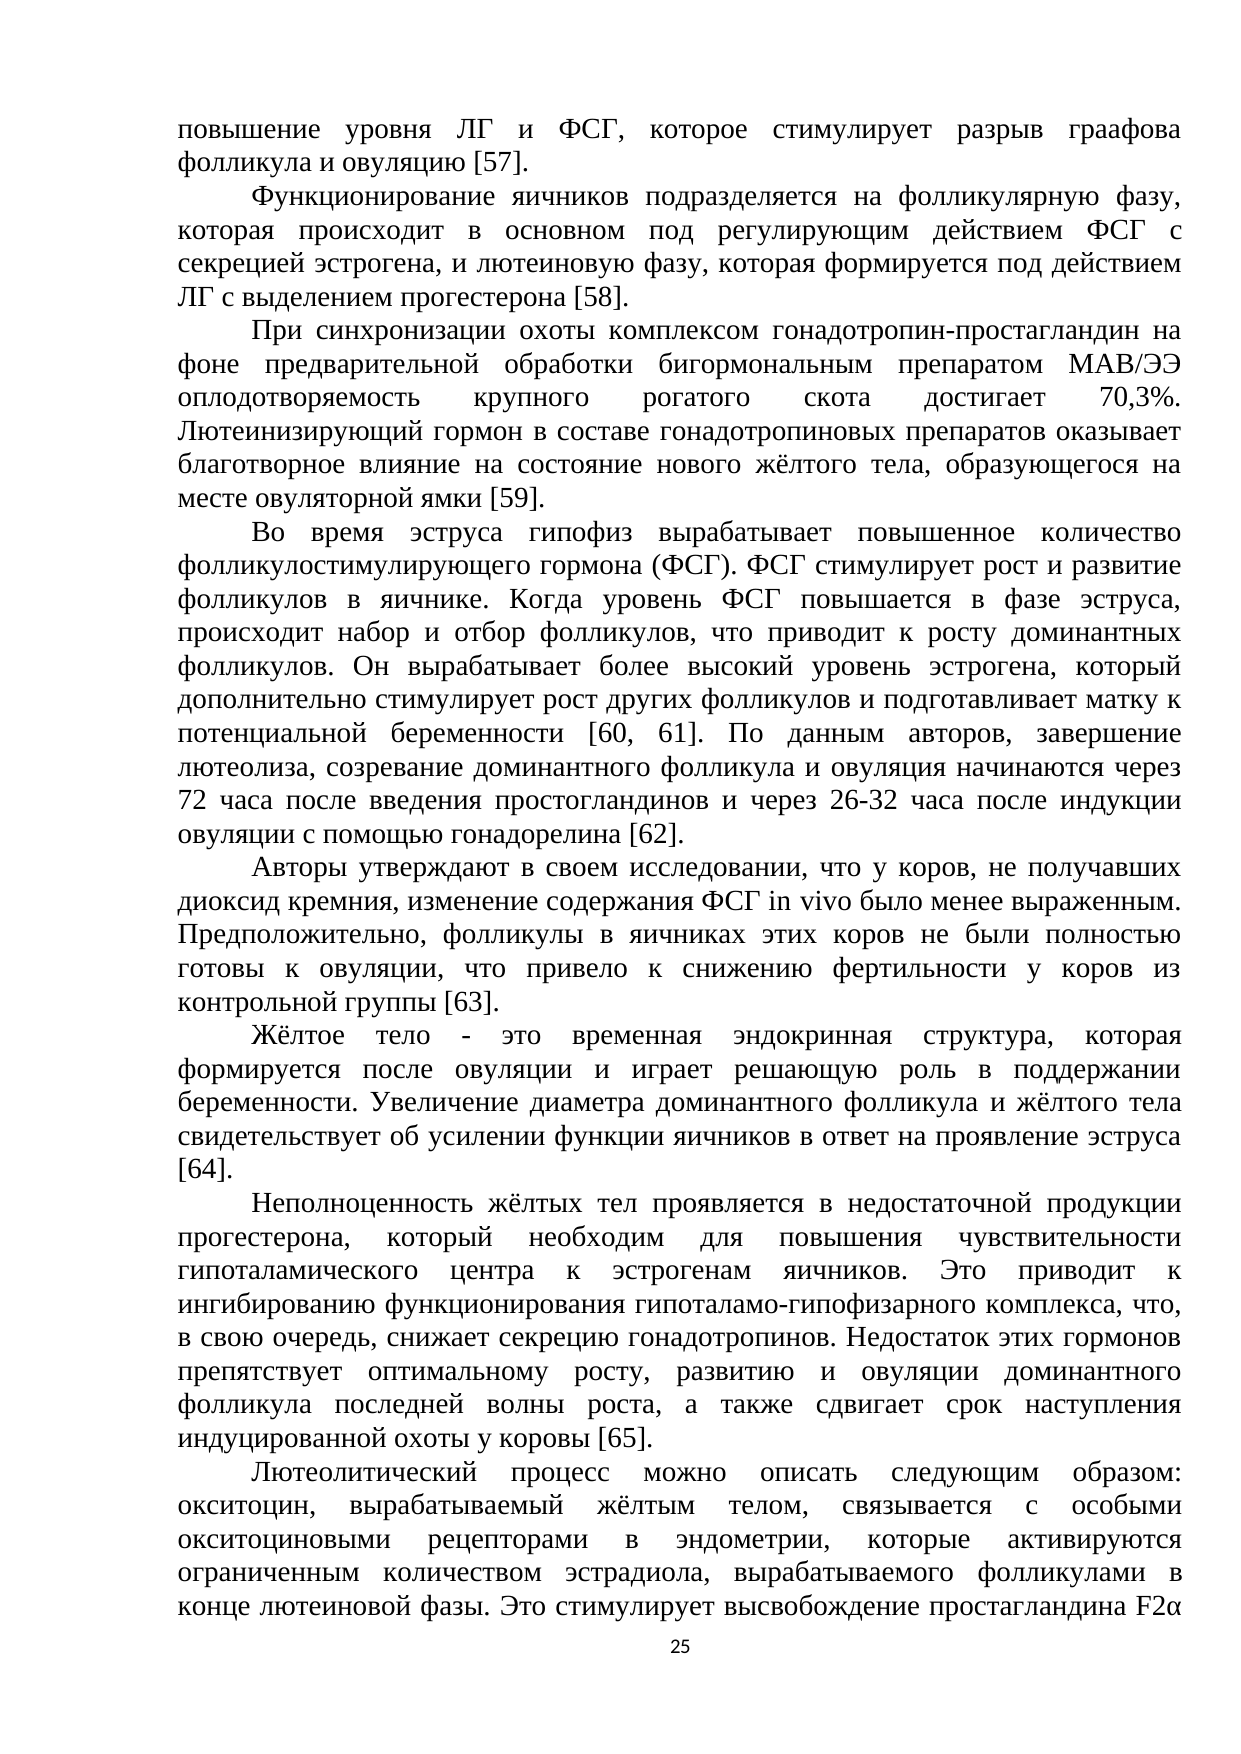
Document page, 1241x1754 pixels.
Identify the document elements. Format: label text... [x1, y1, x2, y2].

text Авторы утверждают в своем исследовании, что у коров, не получавших диоксид кремния, изменение содержания ФСГ in vivo было менее выраженным. Предположительно, фолликулы в яичниках этих коров не были полностью готовы к овуляции, что привело к снижению фертильности у коров из контрольной группы [63]. [177, 849, 1182, 1017]
text Жёлтое тело - это временная эндокринная структура, которая формируется после овуляции и играет решающую роль в поддержании беременности. Увеличение диаметра доминантного фолликула и жёлтого тела свидетельствует об усилении функции яичников в ответ на проявление эструса [64]. [177, 1017, 1182, 1185]
text При синхронизации охоты комплексом гонадотропин-простагландин на фоне предварительной обработки бигормональным препаратом МАВ/ЭЭ оплодотворяемость крупного рогатого скота достигает 70,3%. Лютеинизирующий гормон в составе гонадотропиновых препаратов оказывает благотворное влияние на состояние нового жёлтого тела, образующегося на месте овуляторной ямки [59]. [177, 312, 1182, 514]
text Во время эструса гипофиз вырабатывает повышенное количество фолликулостимулирующего гормона (ФСГ). ФСГ стимулирует рост и развитие фолликулов в яичнике. Когда уровень ФСГ повышается в фазе эструса, происходит набор и отбор фолликулов, что приводит к росту доминантных фолликулов. Он вырабатывает более высокий уровень эстрогена, который дополнительно стимулирует рост других фолликулов и подготавливает матку к потенциальной беременности [60, 61]. По данным авторов, завершение лютеолиза, созревание доминантного фолликула и овуляция начинаются через 72 часа после введения простогландинов и через 26-32 часа после индукции овуляции с помощью гонадорелина [62]. [177, 514, 1182, 849]
text Неполноценность жёлтых тел проявляется в недостаточной продукции прогестерона, который необходим для повышения чувствительности гипоталамического центра к эстрогенам яичников. Это приводит к ингибированию функционирования гипоталамо-гипофизарного комплекса, что, в свою очередь, снижает секрецию гонадотропинов. Недостаток этих гормонов препятствует оптимальному росту, развитию и овуляции доминантного фолликула последней волны роста, а также сдвигает срок наступления индуцированной охоты у коровы [65]. [177, 1185, 1182, 1454]
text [177, 1454, 1183, 1622]
text повышение уровня ЛГ и ФСГ, которое стимулирует разрыв граафова фолликула и овуляцию [57]. [177, 111, 1181, 178]
text Функционирование яичников подразделяется на фолликулярную фазу, которая происходит в основном под регулирующим действием ФСГ с секрецией эстрогена, и лютеиновую фазу, которая формируется под действием ЛГ с выделением прогестерона [58]. [177, 178, 1182, 312]
